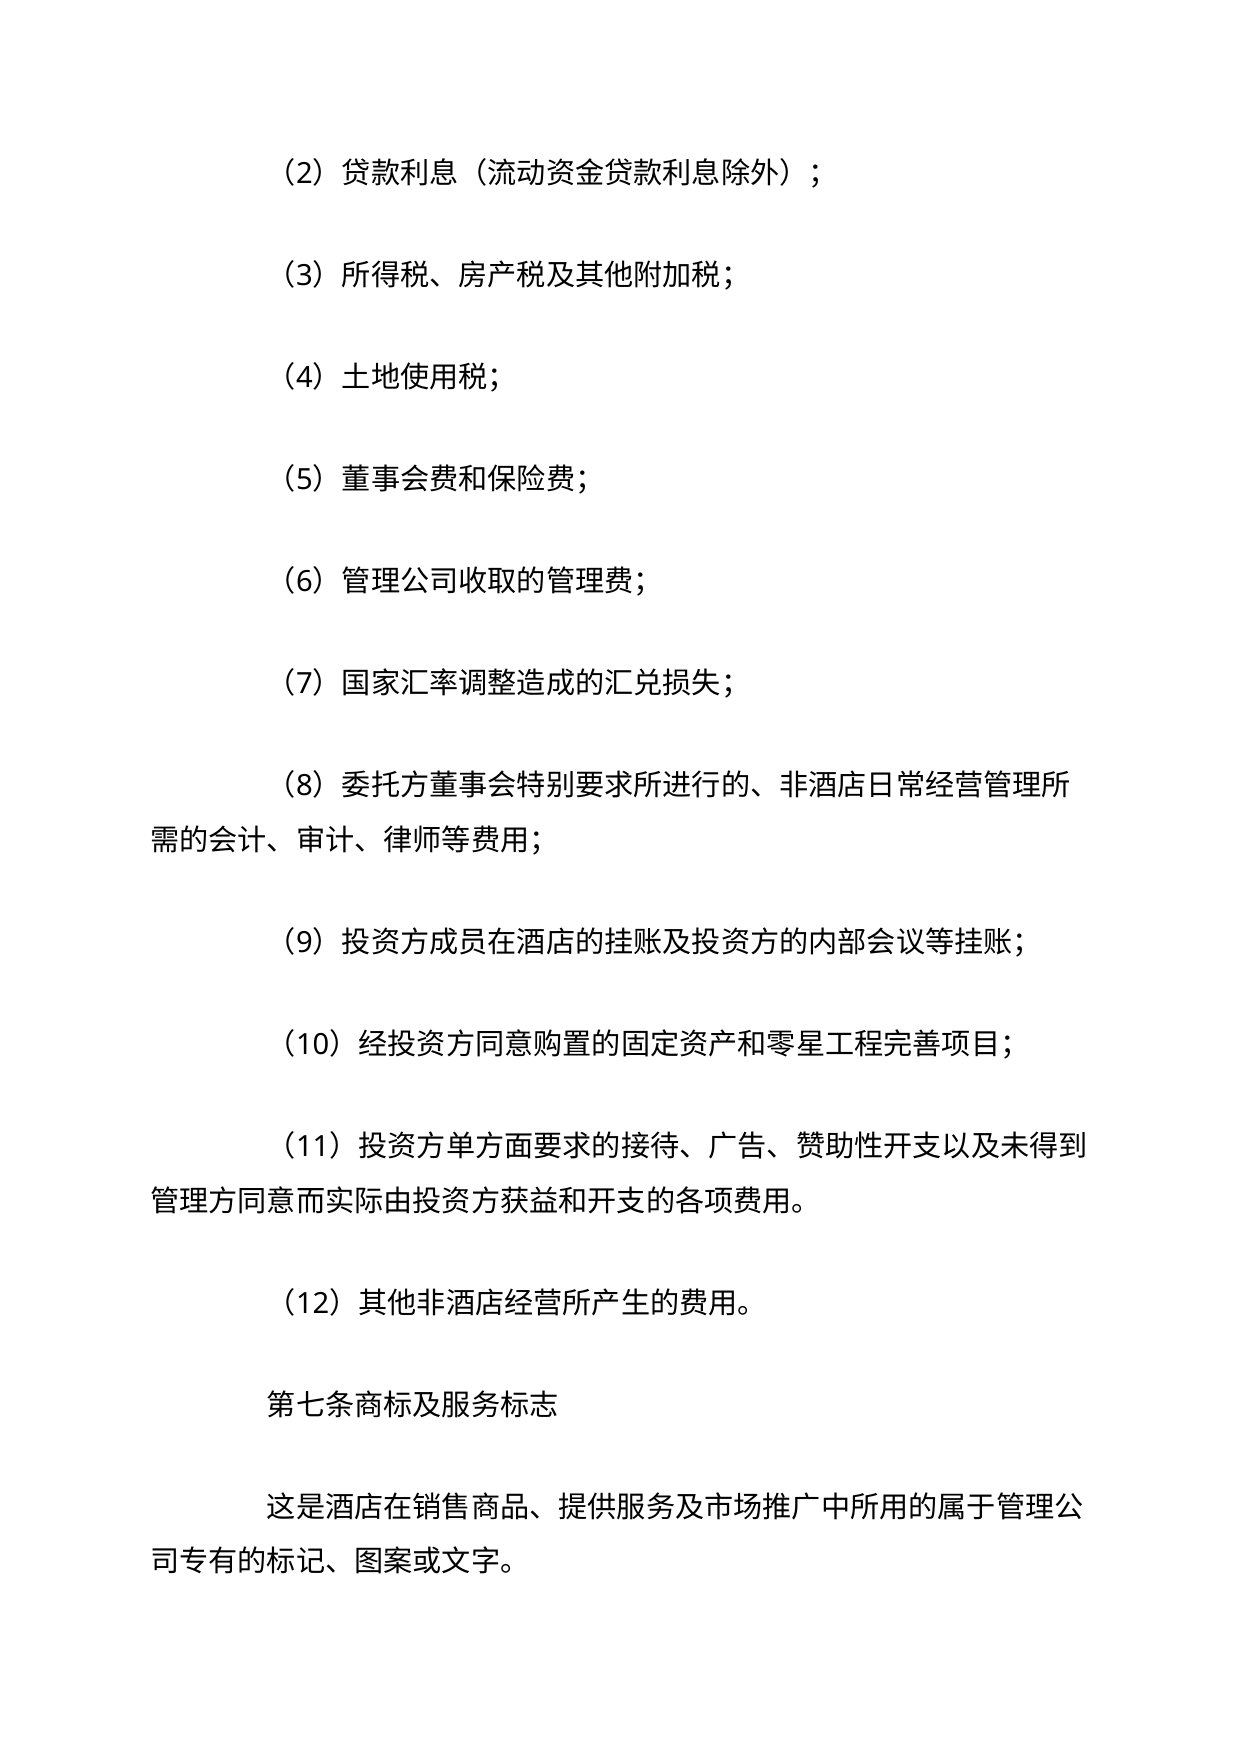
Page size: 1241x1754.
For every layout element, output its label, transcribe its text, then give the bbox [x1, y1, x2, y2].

text （2）贷款利息（流动资金贷款利息除外）； [150, 150, 1090, 192]
text 第七条商标及服务标志 [150, 1381, 1090, 1424]
text （7）国家汇率调整造成的汇兑损失； [150, 660, 1090, 702]
text （5）董事会费和保险费； [150, 456, 1090, 498]
text （11）投资方单方面要求的接待、广告、赞助性开支以及未得到管理方同意而实际由投资方获益和开支的各项费用。 [150, 1123, 1090, 1220]
text （4）土地使用税； [150, 354, 1090, 396]
text 这是酒店在销售商品、提供服务及市场推广中所用的属于管理公司专有的标记、图案或文字。 [150, 1483, 1090, 1580]
text （6）管理公司收取的管理费； [150, 558, 1090, 600]
text （12）其他非酒店经营所产生的费用。 [150, 1279, 1090, 1322]
text （10）经投资方同意购置的固定资产和零星工程完善项目； [150, 1021, 1090, 1063]
text （8）委托方董事会特别要求所进行的、非酒店日常经营管理所需的会计、审计、律师等费用； [150, 762, 1090, 859]
text （9）投资方成员在酒店的挂账及投资方的内部会议等挂账； [150, 919, 1090, 961]
text （3）所得税、房产税及其他附加税； [150, 252, 1090, 294]
